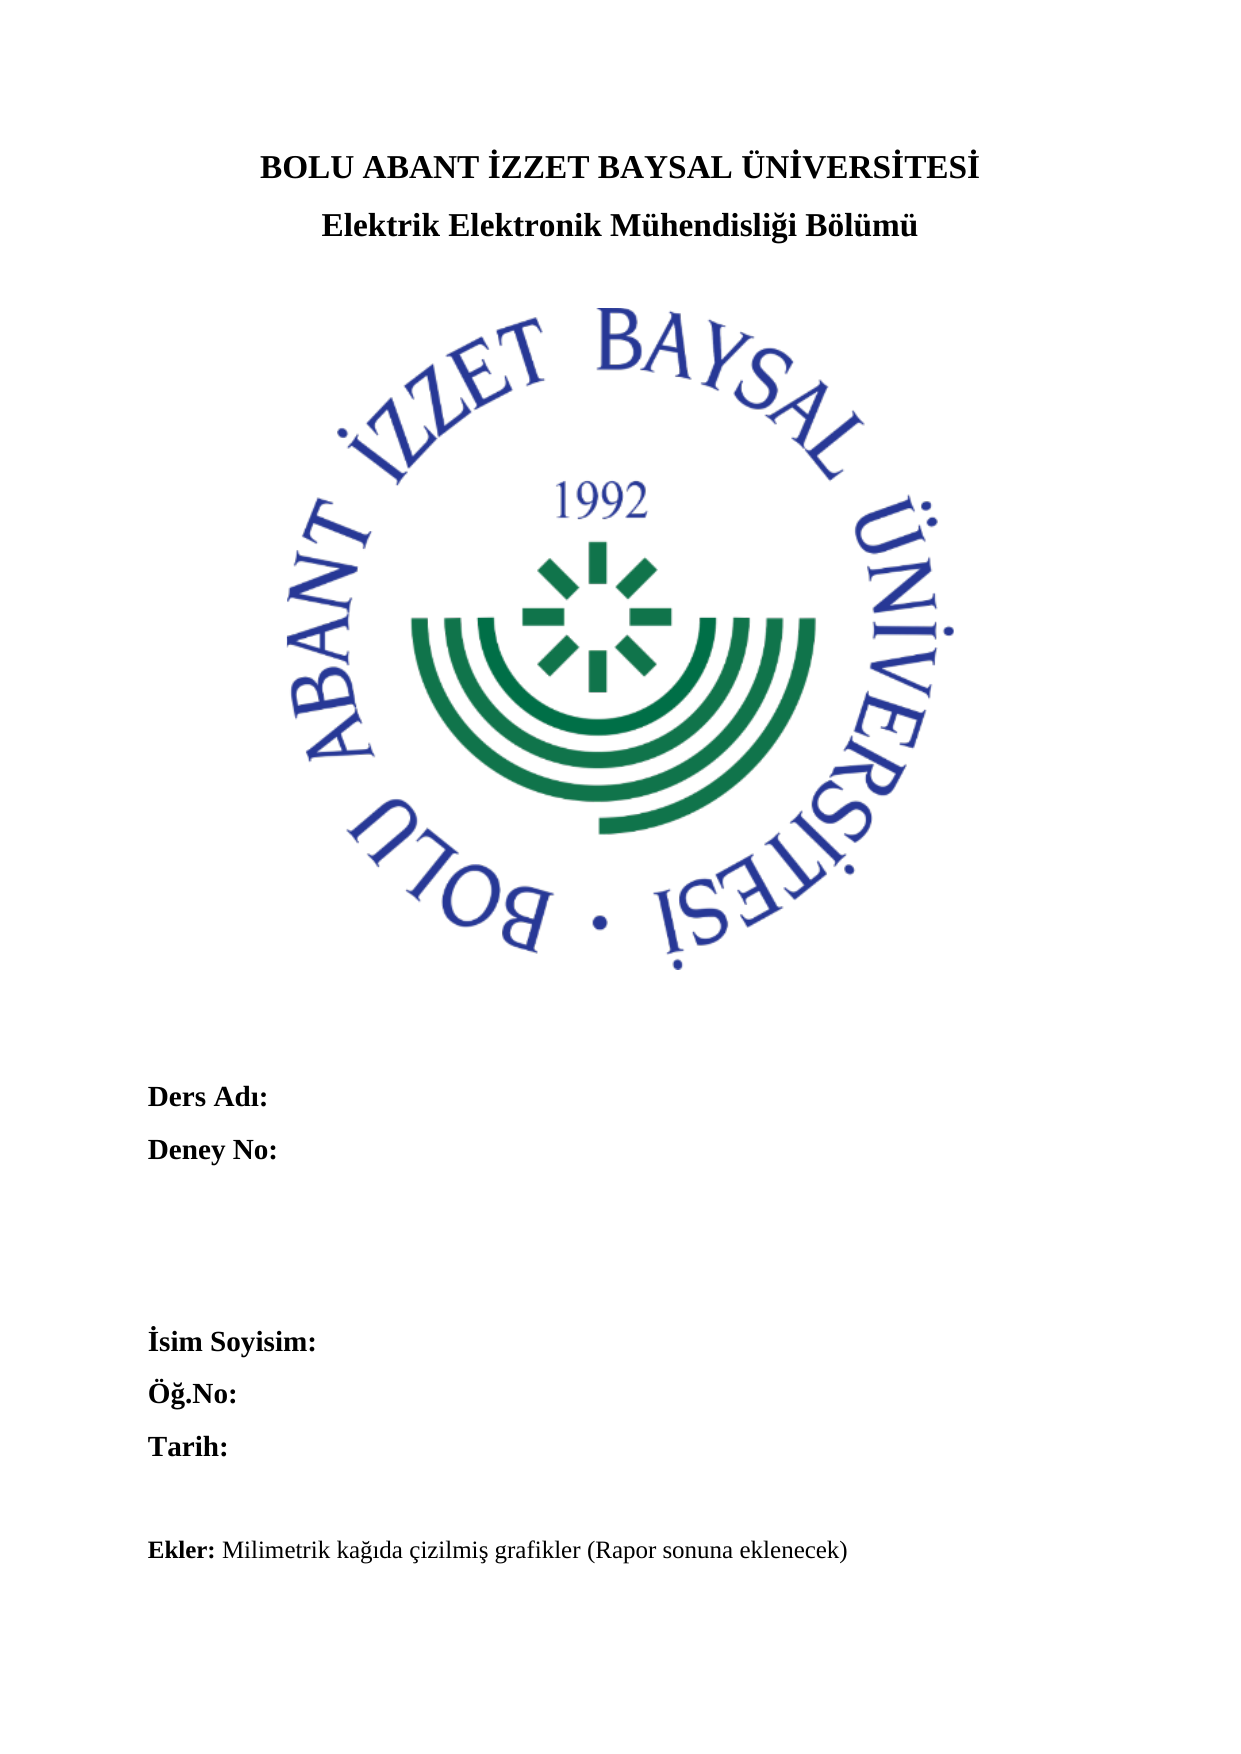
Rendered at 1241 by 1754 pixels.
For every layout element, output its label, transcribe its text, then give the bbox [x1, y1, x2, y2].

text Öğ.No: [148, 1377, 1093, 1410]
text BOLU ABANT İZZET BAYSAL ÜNİVERSİTESİ [148, 148, 1093, 186]
text Elektrik Elektronik Mühendisliği Bölümü [148, 206, 1093, 244]
text Ekler: Milimetrik kağıda çizilmiş grafikler (Rapor sonuna eklenecek) [148, 1535, 1093, 1564]
text İsim Soyisim: [148, 1324, 1093, 1357]
text Tarih: [148, 1429, 1093, 1463]
picture [286, 308, 954, 970]
text Ders Adı: [148, 1079, 1093, 1112]
text Deney No: [148, 1132, 1093, 1165]
